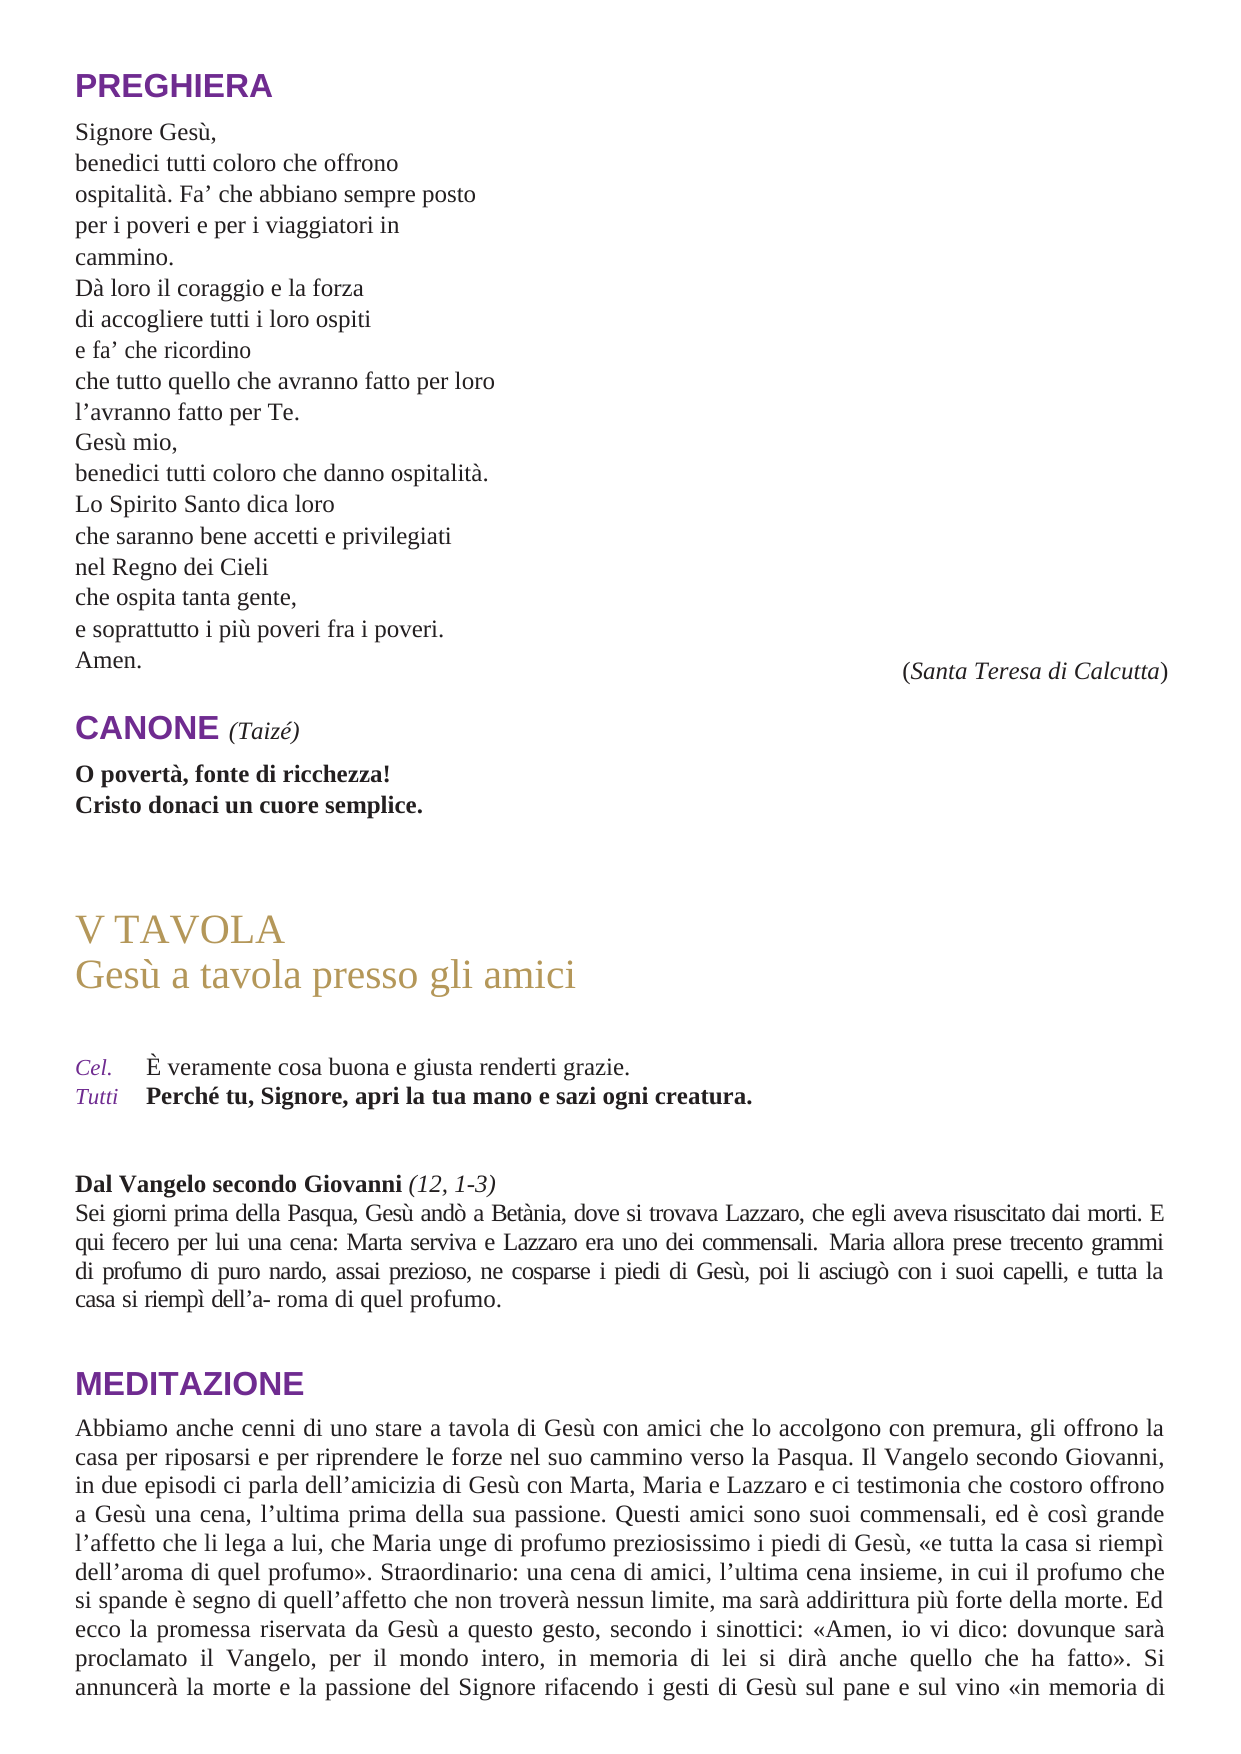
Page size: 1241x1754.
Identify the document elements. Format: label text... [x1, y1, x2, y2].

text benedici tutti coloro che offrono ospitalità. Fa’ che abbiano sempre posto per i poveri e per i viaggiatori in cammino. [75, 148, 502, 270]
text e soprattutto i più poveri fra i poveri. Amen. [75, 614, 446, 674]
text Signore Gesù, [75, 117, 754, 146]
text Sei giorni prima della Pasqua, Gesù andò a Betània, dove si trovava Lazzaro, che egli aveva risuscitato dai morti. E qui fecero per lui una cena: Marta serviva e Lazzaro era uno dei commensali. Maria allora prese trecento grammi di profumo di puro nardo, assai prezioso, ne cosparse i piedi di Gesù, poi li asciugò con i suoi capelli, e tutta la casa si riempì dell’a- roma di quel profumo. [75, 1198, 1165, 1313]
text Dà loro il coraggio e la forza di accogliere tutti i loro ospiti e fa’ che ricordino [75, 273, 373, 363]
text benedici tutti coloro che danno ospitalità. [75, 458, 754, 487]
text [75, 1413, 1166, 1701]
text che tutto quello che avranno fatto per loro l’avranno fatto per Te. [75, 366, 497, 426]
text MEDITAZIONE [75, 1364, 1178, 1403]
text Dal Vangelo secondo Giovanni (12, 1-3) [75, 1169, 1178, 1198]
text Gesù a tavola presso gli amici [75, 952, 754, 997]
text che saranno bene accetti e privilegiati nel Regno dei Cieli [75, 521, 454, 581]
subtitle PREGHIERA [75, 66, 754, 104]
text (Santa Teresa di Calcutta) [902, 656, 1178, 685]
text Gesù mio, [75, 428, 754, 456]
text che ospita tanta gente, [75, 583, 754, 611]
text Tutti Perché tu, Signore, apri la tua mano e sazi ogni creatura. [75, 1081, 754, 1110]
list TAVOLA [75, 907, 754, 952]
text Cel. È veramente cosa buona e giusta renderti grazie. [75, 1052, 754, 1081]
text CANONE (Taizé) [75, 708, 754, 746]
text O povertà, fonte di ricchezza! Cristo donaci un cuore semplice. [75, 759, 454, 819]
text Lo Spirito Santo dica loro [75, 489, 754, 518]
